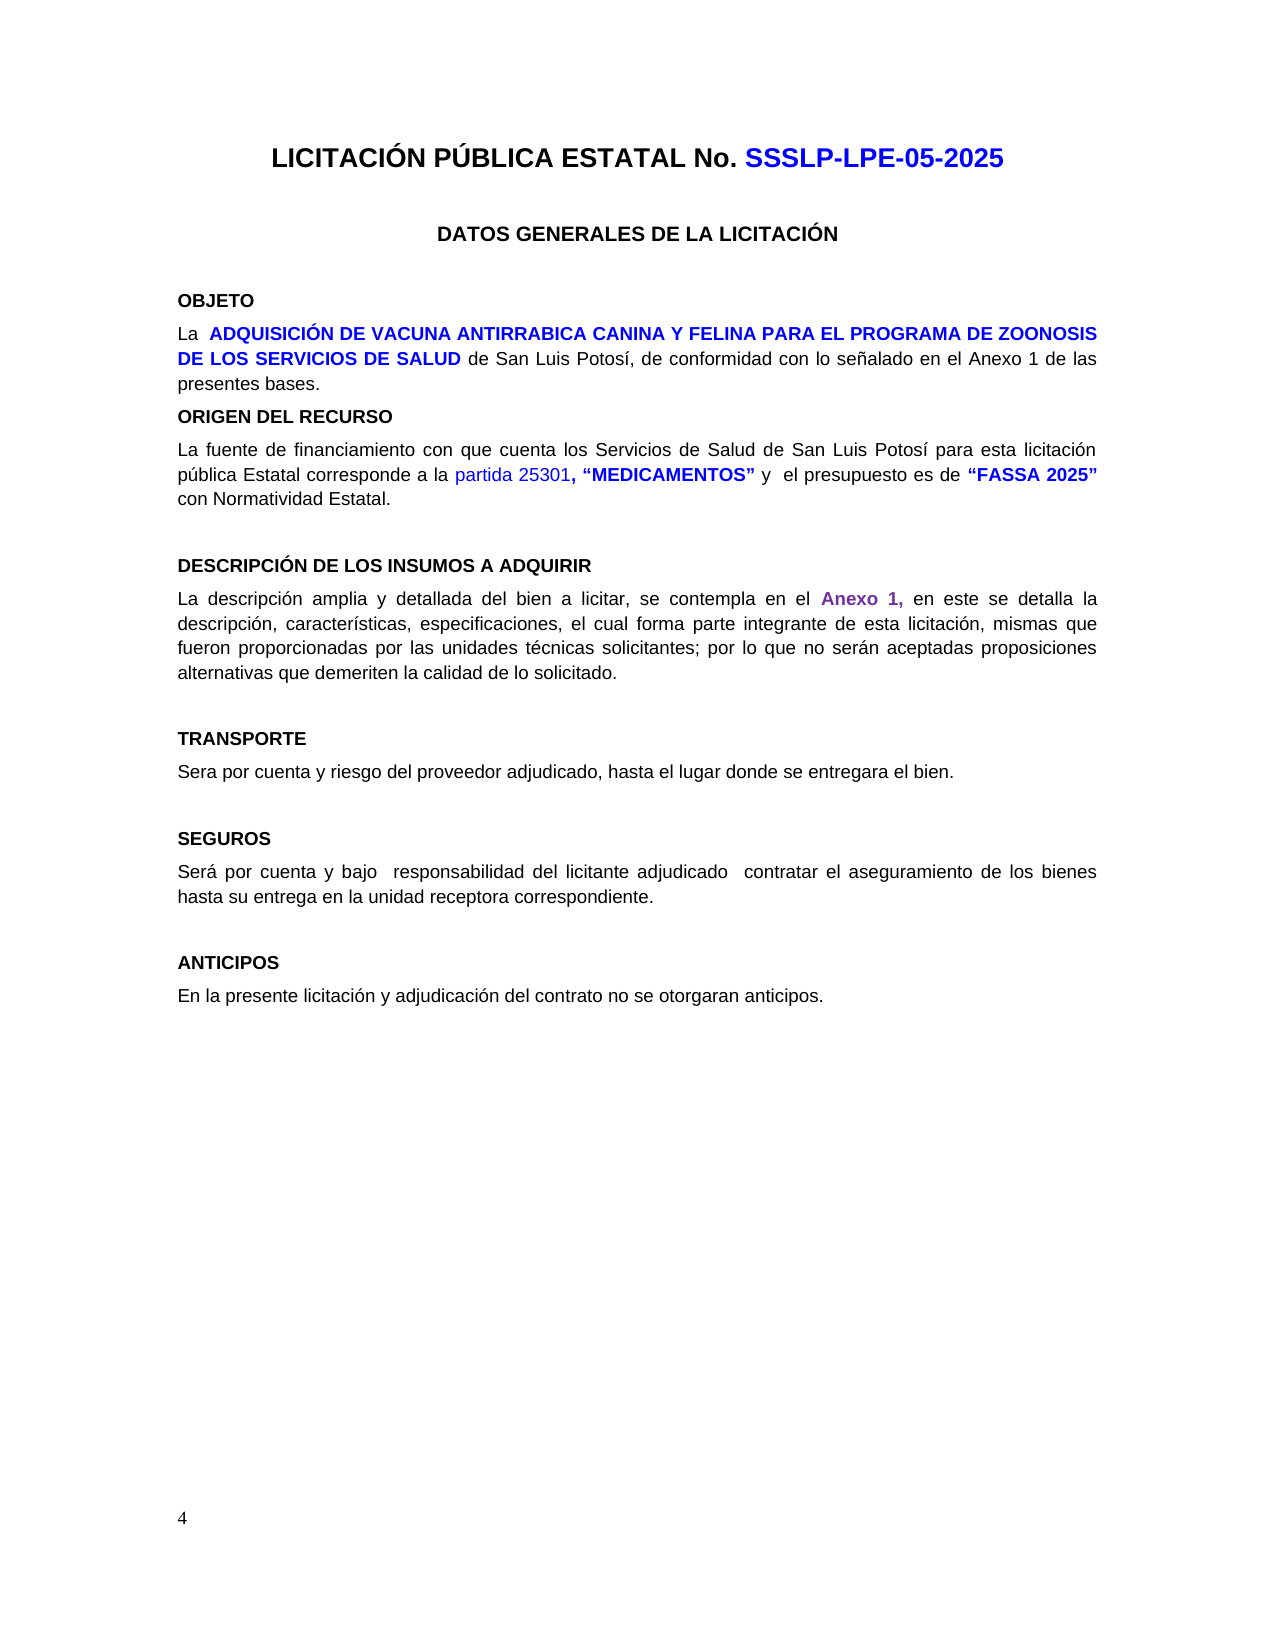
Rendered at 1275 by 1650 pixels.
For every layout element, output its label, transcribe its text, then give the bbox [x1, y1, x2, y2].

text TRANSPORTE [177, 728, 1098, 750]
text Será por cuenta y bajo responsabilidad del licitante adjudicado contratar el aseguramiento de los bienes hasta su entrega en la unidad receptora correspondiente. [177, 861, 1098, 907]
text ANTICIPOS [177, 952, 1098, 973]
text La fuente de financiamiento con que cuenta los Servicios de Salud de San Luis Potosí para esta licitación pública Estatal corresponde a la partida 25301, “MEDICAMENTOS” y el presupuesto es de “FASSA 2025” con Normatividad Estatal. [177, 439, 1098, 510]
text La ADQUISICIÓN DE VACUNA ANTIRRABICA CANINA Y FELINA PARA EL PROGRAMA DE ZOONOSIS DE LOS SERVICIOS DE SALUD de San Luis Potosí, de conformidad con lo señalado en el Anexo 1 de las presentes bases. [177, 323, 1098, 394]
text DESCRIPCIÓN DE LOS INSUMOS A ADQUIRIR [177, 554, 1098, 576]
text En la presente licitación y adjudicación del contrato no se otorgaran anticipos. [177, 985, 1098, 1006]
subtitle DATOS GENERALES DE LA LICITACIÓN [177, 222, 1098, 246]
text ORIGEN DEL RECURSO [177, 406, 1098, 427]
subtitle LICITACIÓN PÚBLICA ESTATAL No. SSSLP-LPE-05-2025 [177, 142, 1098, 173]
text SEGUROS [177, 828, 1098, 849]
text Sera por cuenta y riesgo del proveedor adjudicado, hasta el lugar donde se entregara el bien. [177, 761, 1098, 783]
text OBJETO [177, 290, 1098, 311]
text La descripción amplia y detallada del bien a licitar, se contempla en el Anexo 1, en este se detalla la descripción, características, especificaciones, el cual forma parte integrante de esta licitación, mismas que fueron proporcionadas por las unidades técnicas solicitantes; por lo que no serán aceptadas proposiciones alternativas que demeriten la calidad de lo solicitado. [177, 588, 1098, 683]
